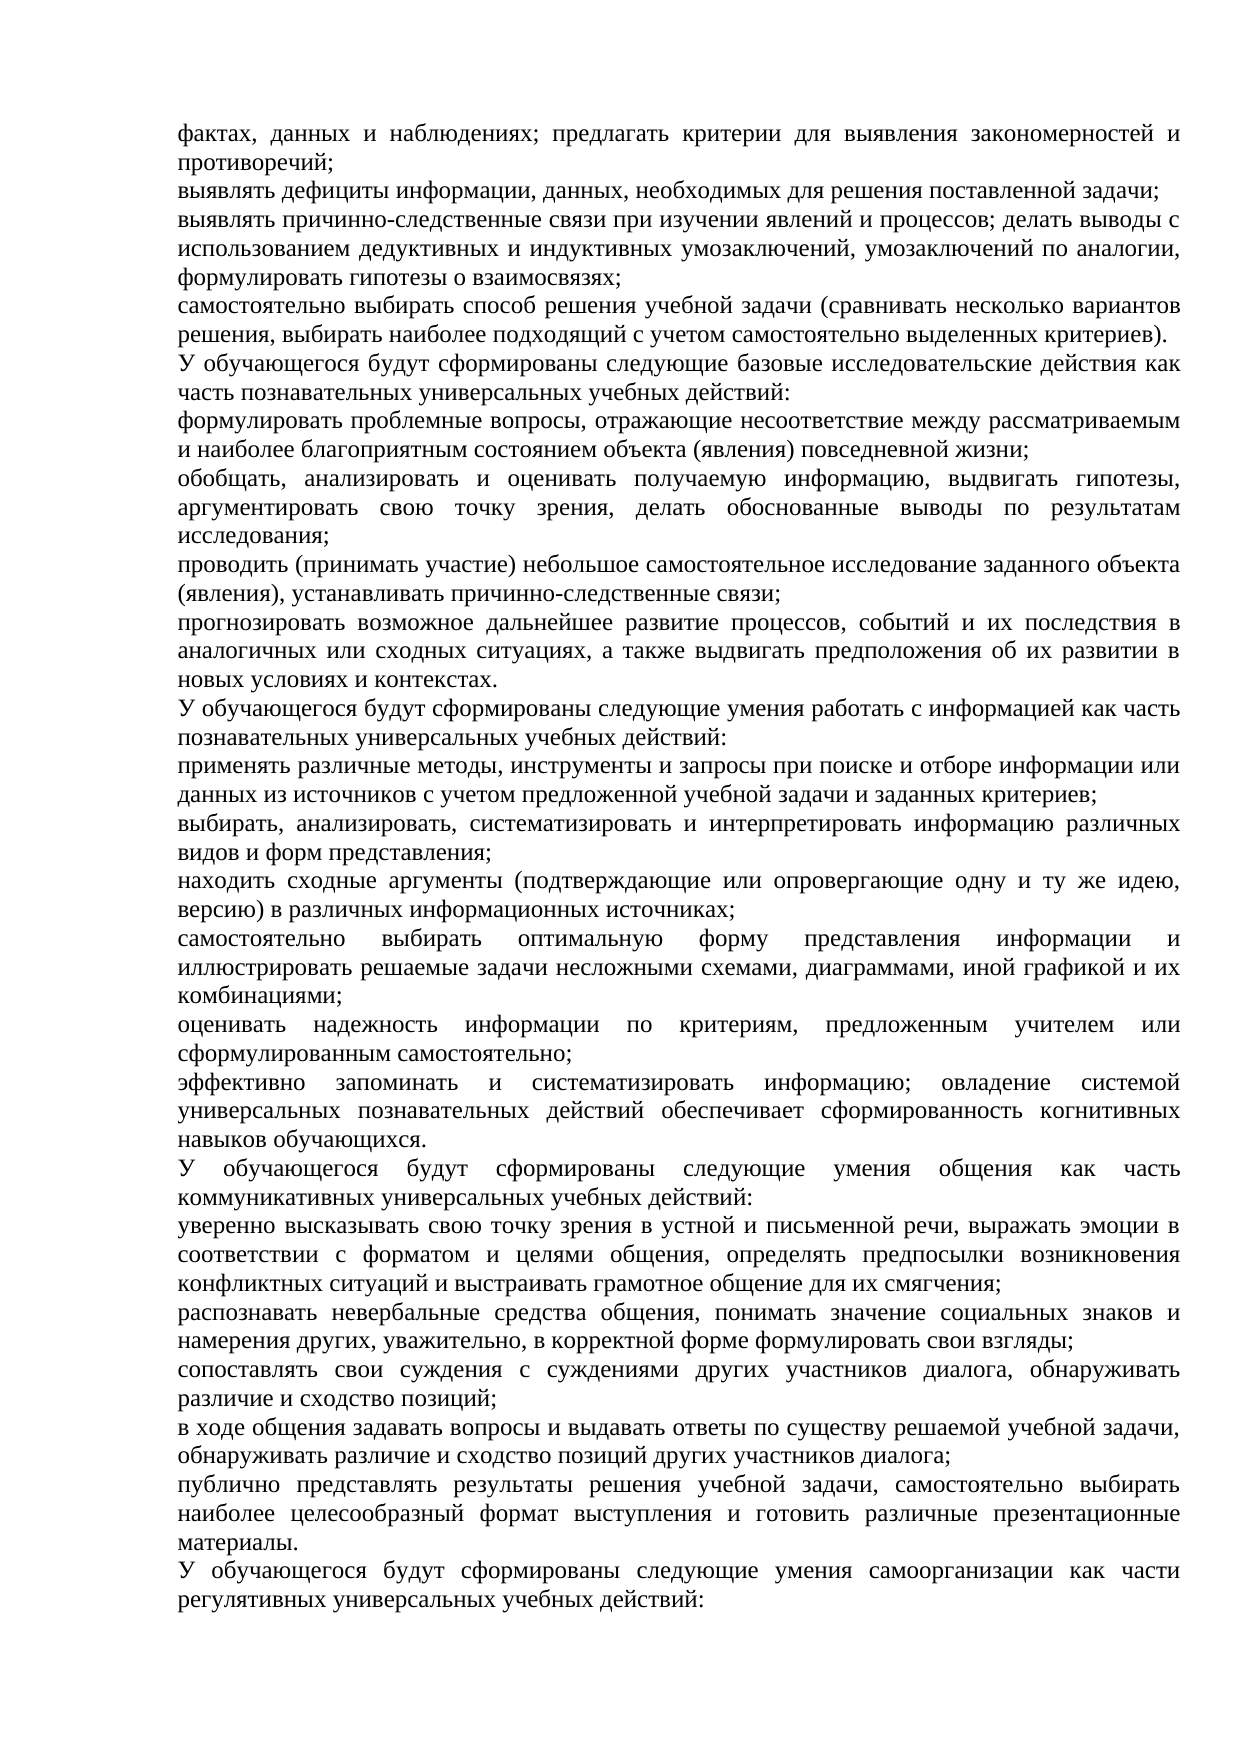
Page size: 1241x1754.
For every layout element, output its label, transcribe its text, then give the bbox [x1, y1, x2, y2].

text сопоставлять свои суждения с суждениями других участников диалога, обнаруживать различие и сходство позиций; [177, 1354, 1181, 1412]
text У обучающегося будут сформированы следующие умения самоорганизации как части регулятивных универсальных учебных действий: [177, 1556, 1181, 1613]
text распознавать невербальные средства общения, понимать значение социальных знаков и намерения других, уважительно, в корректной форме формулировать свои взгляды; [177, 1297, 1181, 1354]
text самостоятельно выбирать способ решения учебной задачи (сравнивать несколько вариантов решения, выбирать наиболее подходящий с учетом самостоятельно выделенных критериев). [177, 291, 1181, 348]
text выбирать, анализировать, систематизировать и интерпретировать информацию различных видов и форм представления; [177, 808, 1181, 866]
text эффективно запоминать и систематизировать информацию; овладение системой универсальных познавательных действий обеспечивает сформированность когнитивных навыков обучающихся. [177, 1067, 1181, 1153]
text проводить (принимать участие) небольшое самостоятельное исследование заданного объекта (явления), устанавливать причинно-следственные связи; [177, 549, 1181, 607]
text применять различные методы, инструменты и запросы при поиске и отборе информации или данных из источников с учетом предложенной учебной задачи и заданных критериев; [177, 751, 1181, 808]
text публично представлять результаты решения учебной задачи, самостоятельно выбирать наиболее целесообразный формат выступления и готовить различные презентационные материалы. [177, 1469, 1181, 1556]
text прогнозировать возможное дальнейшее развитие процессов, событий и их последствия в аналогичных или сходных ситуациях, а также выдвигать предположения об их развитии в новых условиях и контекстах. [177, 607, 1181, 693]
text оценивать надежность информации по критериям, предложенным учителем или сформулированным самостоятельно; [177, 1009, 1181, 1067]
text выявлять дефициты информации, данных, необходимых для решения поставленной задачи; [177, 176, 1181, 204]
text У обучающегося будут сформированы следующие базовые исследовательские действия как часть познавательных универсальных учебных действий: [177, 348, 1181, 406]
text находить сходные аргументы (подтверждающие или опровергающие одну и ту же идею, версию) в различных информационных источниках; [177, 866, 1181, 923]
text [177, 118, 1181, 176]
text У обучающегося будут сформированы следующие умения работать с информацией как часть познавательных универсальных учебных действий: [177, 693, 1181, 751]
text формулировать проблемные вопросы, отражающие несоответствие между рассматриваемым и наиболее благоприятным состоянием объекта (явления) повседневной жизни; [177, 406, 1181, 463]
text У обучающегося будут сформированы следующие умения общения как часть коммуникативных универсальных учебных действий: [177, 1153, 1181, 1211]
text выявлять причинно-следственные связи при изучении явлений и процессов; делать выводы с использованием дедуктивных и индуктивных умозаключений, умозаключений по аналогии, формулировать гипотезы о взаимосвязях; [177, 204, 1181, 291]
text уверенно высказывать свою точку зрения в устной и письменной речи, выражать эмоции в соответствии с форматом и целями общения, определять предпосылки возникновения конфликтных ситуаций и выстраивать грамотное общение для их смягчения; [177, 1211, 1181, 1297]
text самостоятельно выбирать оптимальную форму представления информации и иллюстрировать решаемые задачи несложными схемами, диаграммами, иной графикой и их комбинациями; [177, 923, 1181, 1009]
text в ходе общения задавать вопросы и выдавать ответы по существу решаемой учебной задачи, обнаруживать различие и сходство позиций других участников диалога; [177, 1412, 1181, 1469]
text обобщать, анализировать и оценивать получаемую информацию, выдвигать гипотезы, аргументировать свою точку зрения, делать обоснованные выводы по результатам исследования; [177, 463, 1181, 549]
